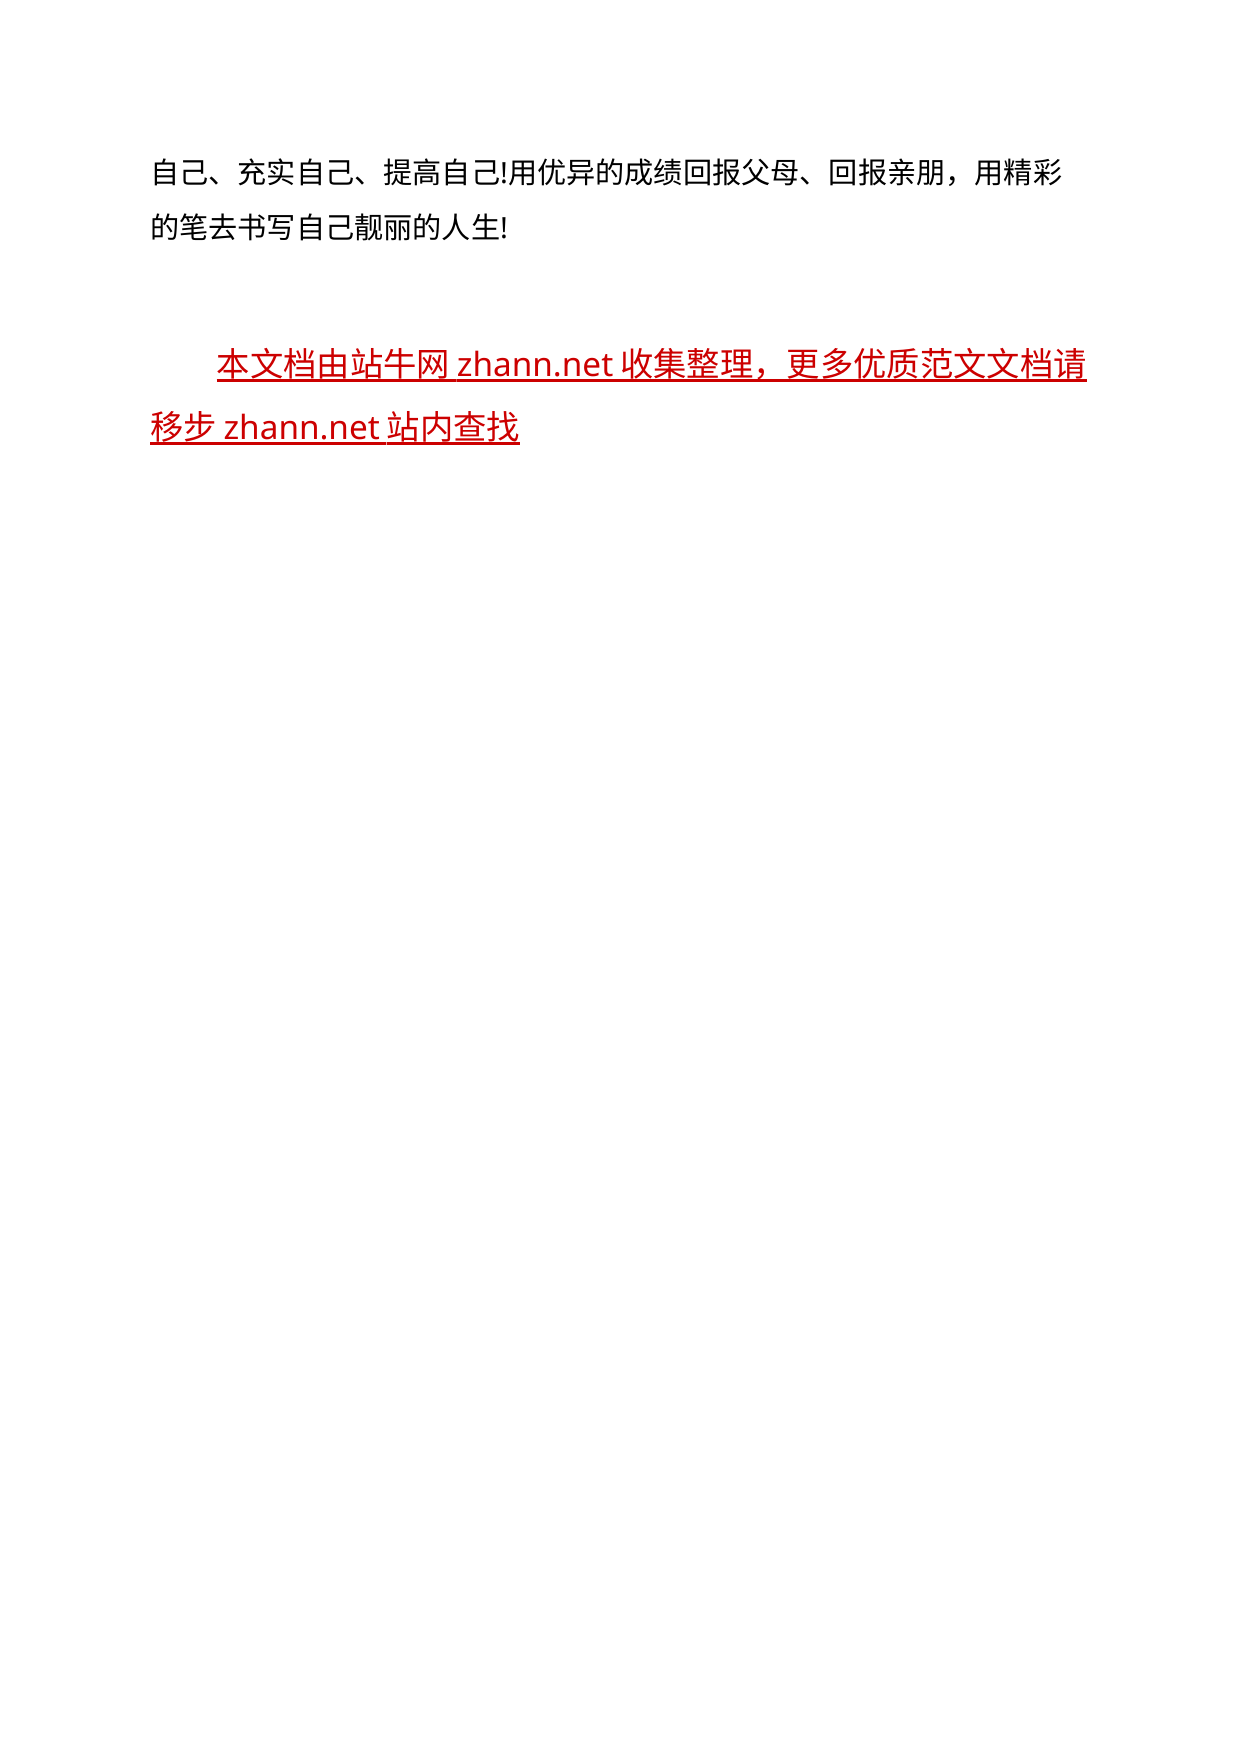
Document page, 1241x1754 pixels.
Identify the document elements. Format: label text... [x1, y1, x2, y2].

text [150, 150, 1090, 247]
text 本文档由站牛网zhann.net收集整理，更多优质范文文档请移步zhann.net站内查找 [150, 338, 1090, 449]
